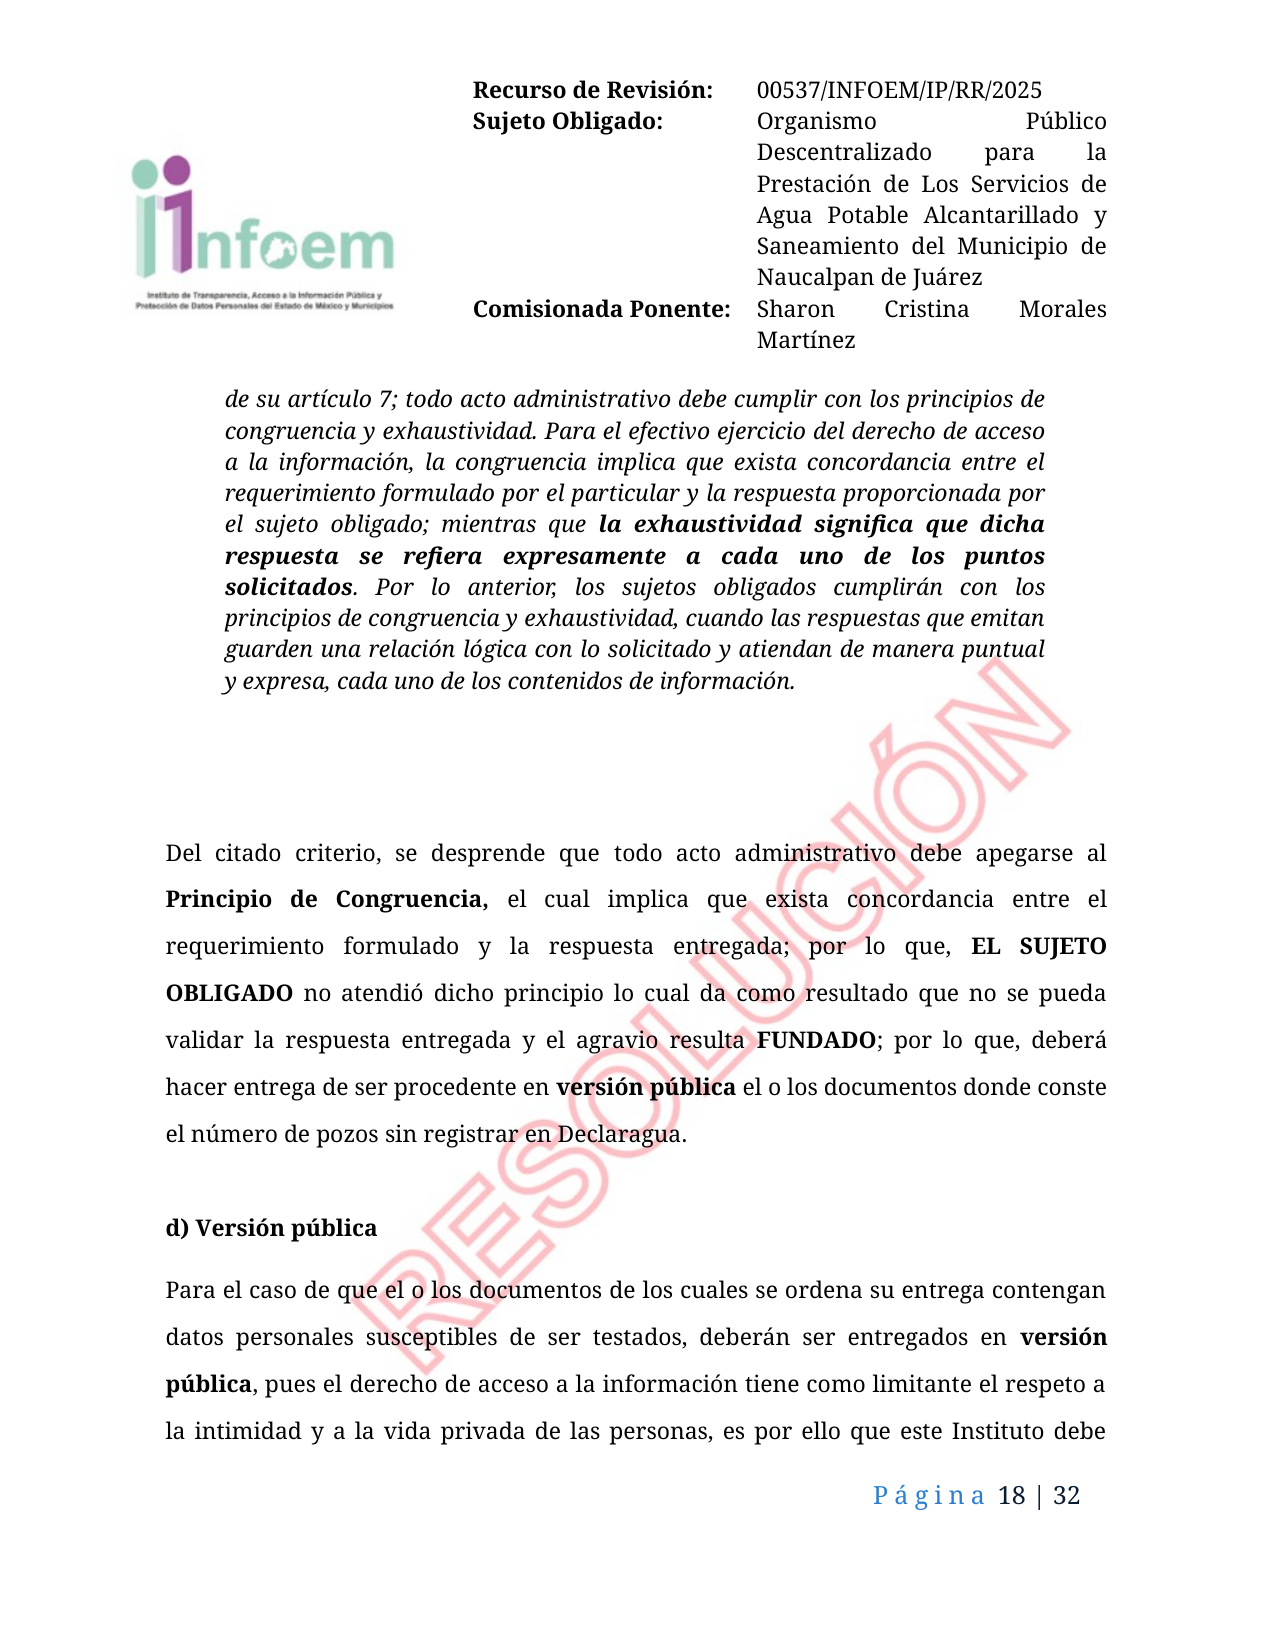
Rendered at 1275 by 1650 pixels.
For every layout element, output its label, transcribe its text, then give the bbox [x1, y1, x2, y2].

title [224, 383, 1048, 696]
text d) Versión pública [165, 1211, 1107, 1243]
text Del citado criterio, se desprende que todo acto administrativo debe apegarse al Principio de Congruencia, el cual implica que exista concordancia entre el requerimiento formulado y la respuesta entregada; por lo que, EL SUJETO OBLIGADO no atendió dicho principio lo cual da como resultado que no se pueda validar la respuesta entregada y el agravio resulta FUNDADO; por lo que, deberá hacer entrega de ser procedente en versión pública el o los documentos donde conste el número de pozos sin registrar en Declaragua. [165, 836, 1107, 1149]
picture [2, 91, 1275, 1650]
picture [870, 91, 879, 97]
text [165, 1274, 1107, 1446]
